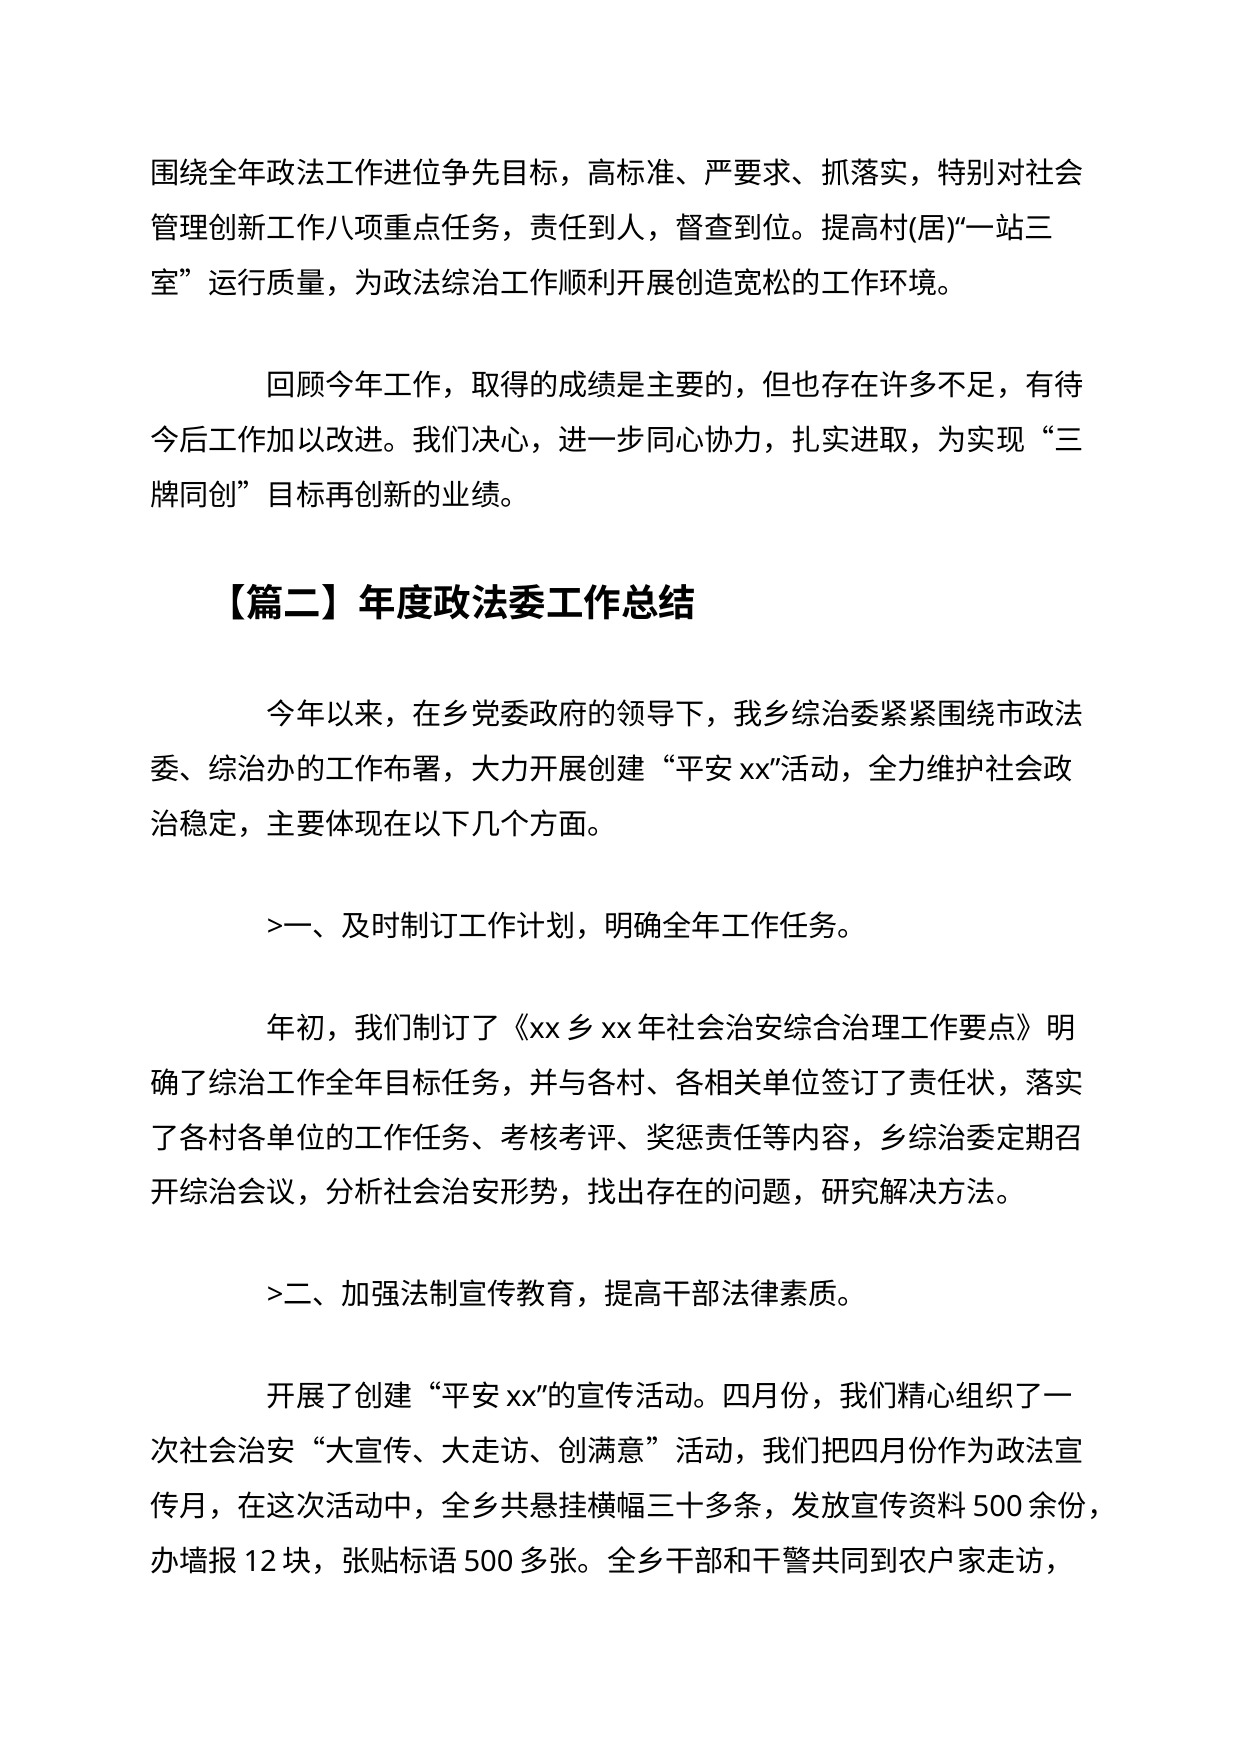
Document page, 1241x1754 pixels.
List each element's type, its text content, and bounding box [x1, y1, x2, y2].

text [150, 1373, 1090, 1580]
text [150, 150, 1090, 302]
text >二、加强法制宣传教育，提高干部法律素质。 [150, 1271, 1090, 1313]
text 回顾今年工作，取得的成绩是主要的，但也存在许多不足，有待今后工作加以改进。我们决心，进一步同心协力，扎实进取，为实现“三牌同创”目标再创新的业绩。 [150, 362, 1090, 514]
text >一、及时制订工作计划，明确全年工作任务。 [150, 902, 1090, 945]
text 年初，我们制订了《xx乡xx年社会治安综合治理工作要点》明确了综治工作全年目标任务，并与各村、各相关单位签订了责任状，落实了各村各单位的工作任务、考核考评、奖惩责任等内容，乡综治委定期召开综治会议，分析社会治安形势，找出存在的问题，研究解决方法。 [150, 1004, 1090, 1211]
text 今年以来，在乡党委政府的领导下，我乡综治委紧紧围绕市政法委、综治办的工作布署，大力开展创建“平安xx”活动，全力维护社会政治稳定，主要体现在以下几个方面。 [150, 691, 1090, 843]
text 【篇二】年度政法委工作总结 [150, 573, 1090, 627]
